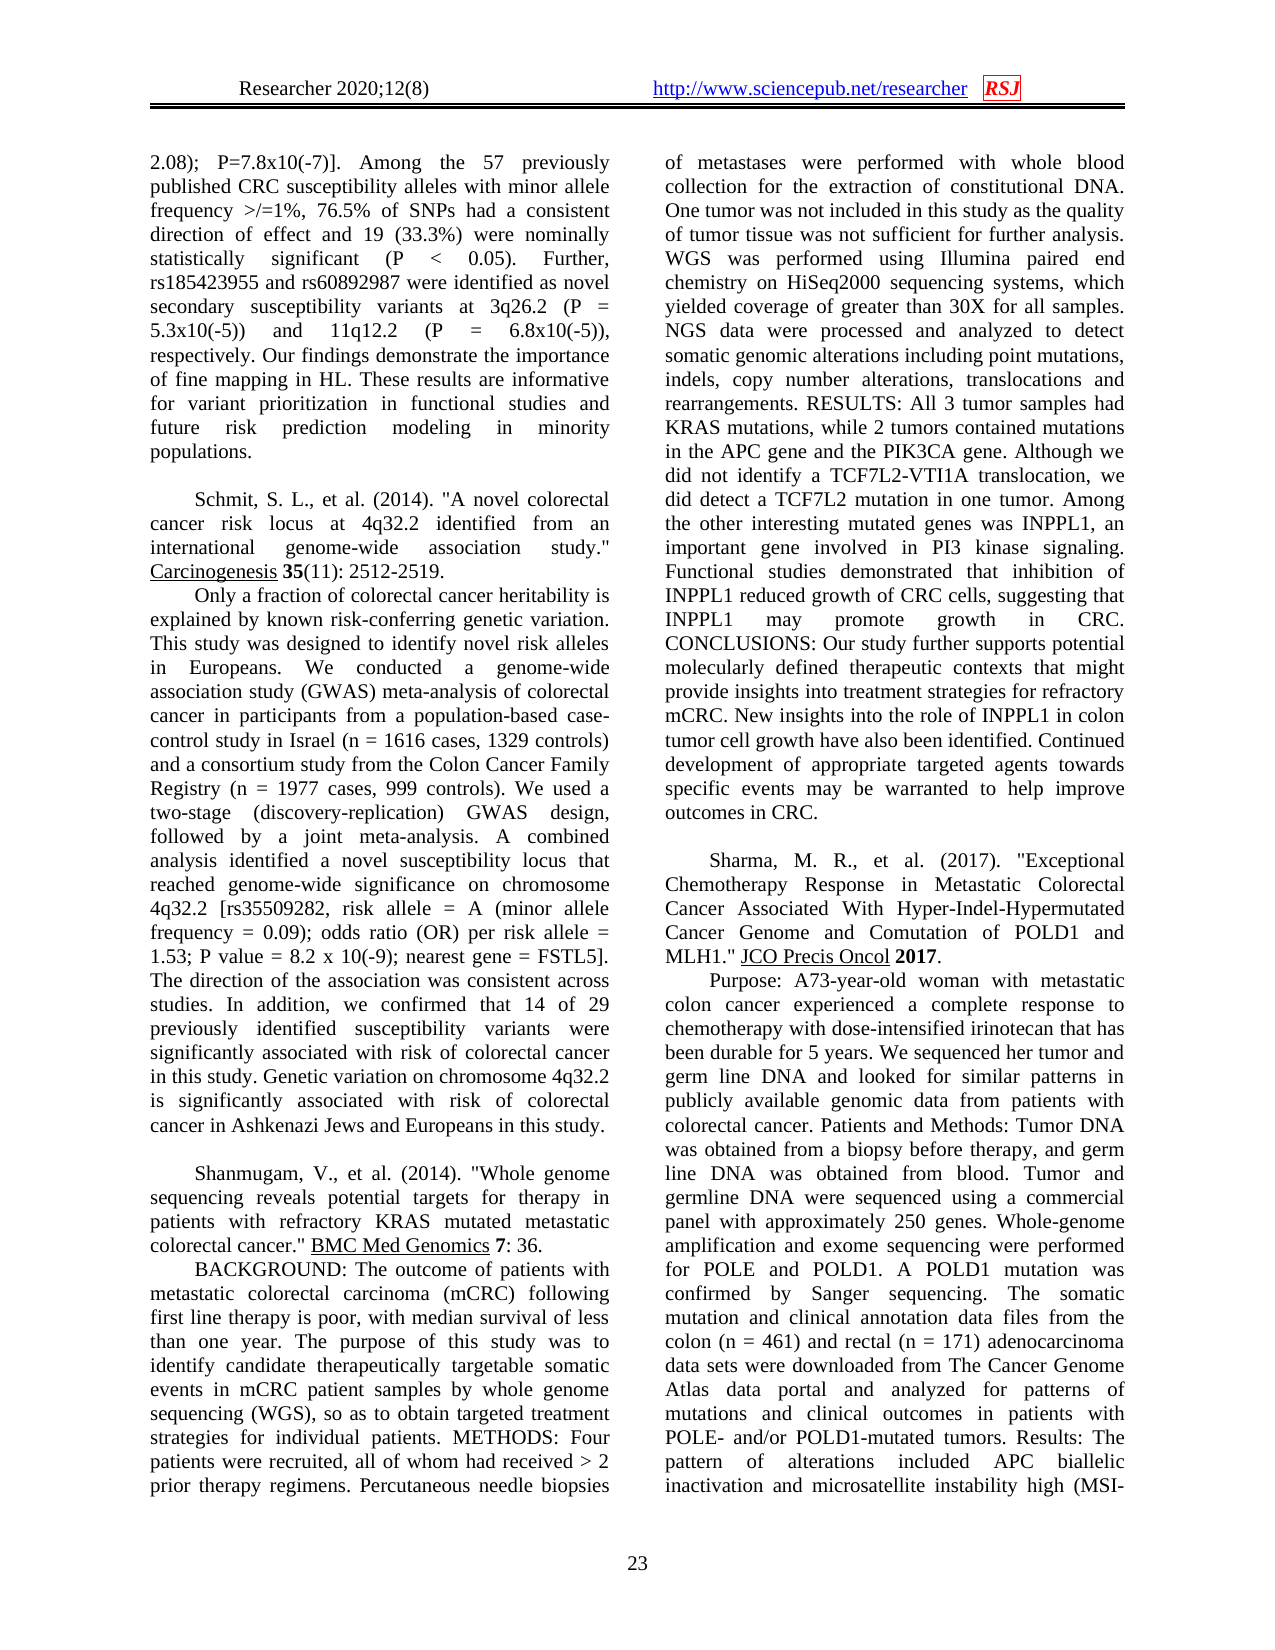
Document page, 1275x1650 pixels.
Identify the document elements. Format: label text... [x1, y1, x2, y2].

text Sharma, M. R., et al. (2017). "Exceptional Chemotherapy Response in Metastatic Colorectal Cancer Associated With Hyper-Indel-Hypermutated Cancer Genome and Comutation of POLD1 and MLH1." JCO Precis Oncol 2017. [665, 848, 1125, 968]
text Schmit, S. L., et al. (2014). "A novel colorectal cancer risk locus at 4q32.2 identified from an international genome-wide association study." Carcinogenesis 35(11): 2512-2519. [150, 487, 610, 583]
text Only a fraction of colorectal cancer heritability is explained by known risk-conferring genetic variation. This study was designed to identify novel risk alleles in Europeans. We conducted a genome-wide association study (GWAS) meta-analysis of colorectal cancer in participants from a population-based case-control study in Israel (n = 1616 cases, 1329 controls) and a consortium study from the Colon Cancer Family Registry (n = 1977 cases, 999 controls). We used a two-stage (discovery-replication) GWAS design, followed by a joint meta-analysis. A combined analysis identified a novel susceptibility locus that reached genome-wide significance on chromosome 4q32.2 [rs35509282, risk allele = A (minor allele frequency = 0.09); odds ratio (OR) per risk allele = 1.53; P value = 8.2 x 10(-9); nearest gene = FSTL5]. The direction of the association was consistent across studies. In addition, we confirmed that 14 of 29 previously identified susceptibility variants were significantly associated with risk of colorectal cancer in this study. Genetic variation on chromosome 4q32.2 is significantly associated with risk of colorectal cancer in Ashkenazi Jews and Europeans in this study. [150, 583, 610, 1137]
text BACKGROUND: The outcome of patients with metastatic colorectal carcinoma (mCRC) following first line therapy is poor, with median survival of less than one year. The purpose of this study was to identify candidate therapeutically targetable somatic events in mCRC patient samples by whole genome sequencing (WGS), so as to obtain targeted treatment strategies for individual patients. METHODS: Four patients were recruited, all of whom had received > 2 prior therapy regimens. Percutaneous needle biopsies of metastases were performed with whole blood collection for the extraction of constitutional DNA. One tumor was not included in this study as the quality of tumor tissue was not sufficient for further analysis. WGS was performed using Illumina paired end chemistry on HiSeq2000 sequencing systems, which yielded coverage of greater than 30X for all samples. NGS data were processed and analyzed to detect somatic genomic alterations including point mutations, indels, copy number alterations, translocations and rearrangements. RESULTS: All 3 tumor samples had KRAS mutations, while 2 tumors contained mutations in the APC gene and the PIK3CA gene. Although we did not identify a TCF7L2-VTI1A translocation, we did detect a TCF7L2 mutation in one tumor. Among the other interesting mutated genes was INPPL1, an important gene involved in PI3 kinase signaling. Functional studies demonstrated that inhibition of INPPL1 reduced growth of CRC cells, suggesting that INPPL1 may promote growth in CRC. CONCLUSIONS: Our study further supports potential molecularly defined therapeutic contexts that might provide insights into treatment strategies for refractory mCRC. New insights into the role of INPPL1 in colon tumor cell growth have also been identified. Continued development of appropriate targeted agents towards specific events may be warranted to help improve outcomes in CRC. [665, 150, 1125, 824]
text Shanmugam, V., et al. (2014). "Whole genome sequencing reveals potential targets for therapy in patients with refractory KRAS mutated metastatic colorectal cancer." BMC Med Genomics 7: 36. [150, 1161, 610, 1257]
